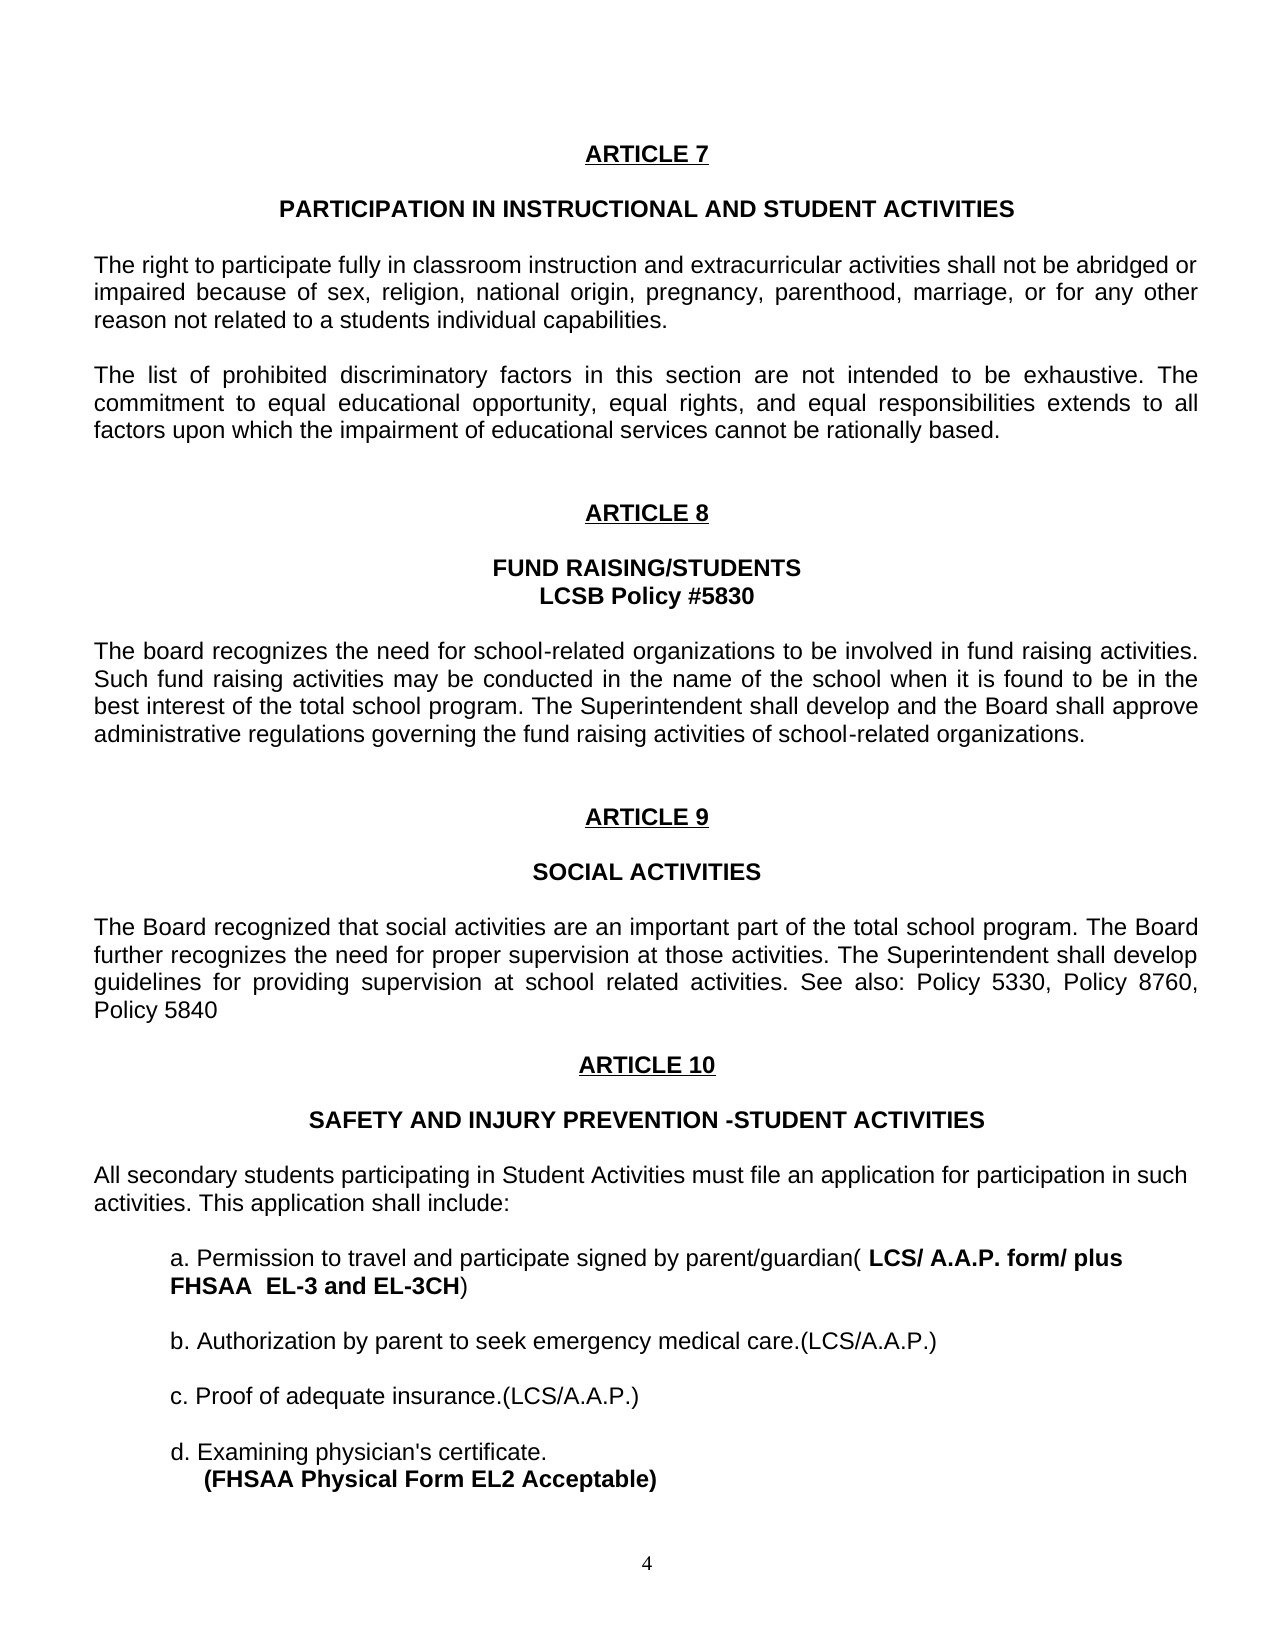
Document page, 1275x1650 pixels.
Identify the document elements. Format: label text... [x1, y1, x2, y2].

text b. Authorization by parent to seek emergency medical care.(LCS/A.A.P.) [170, 1327, 1200, 1355]
text All secondary students participating in Student Activities must file an application for participation in such activities. his application shall include: [94, 1161, 1200, 1217]
text (FHSAA Physical Form EL2 Acceptable) [170, 1465, 1200, 1493]
text d. Examining physician's certificate. [170, 1437, 1200, 1465]
text he list of prohibited discriminatory factors in this section are not intended to be exhaustive. he commitment to equal educational opportunity, equal rights, and equal responsibilities extends to all factors upon which the impairment of educational services cannot be rationally based. [94, 361, 1200, 444]
text SOCIAL ACIVIIES [94, 858, 1200, 885]
text a. Permission to travel and participate signed by parent/guardian( LCS/ A.A.P. form/ plus FHSAA EL-3 and EL-3CH) [170, 1244, 1200, 1299]
text he right to participate fully in classroom instruction and extracurricular activities shall not be abridged or impaired because of sex, religion, national origin, pregnancy, parenthood, marriage, or for any other reason not related to a students individual capabilities. [94, 251, 1200, 333]
text PARICIPAION IN INSRUCIONAL AND SUDEN ACIVIIES [94, 195, 1200, 223]
text c. Proof of adequate insurance.(LCS/A.A.P.) [170, 1382, 1200, 1410]
text FUND RAISING/SUDENS [94, 554, 1200, 582]
text ARICLE 8 [94, 499, 1200, 527]
text LCSB Policy #5830 [94, 582, 1200, 609]
text SAFEY AND INJURY PREVENION -SUDEN ACIVIIES [94, 1106, 1200, 1134]
text he Board recognized that social activities are an important part of the total school program. he Board further recognizes the need for proper supervision at those activities. he Superintendent shall develop guidelines for providing supervision at school related activities. See also: Policy 5330, Policy 8760, Policy 5840 [94, 913, 1200, 1023]
text he board recognizes the need for school-related organizations to be involved in fund raising activities. Such fund raising activities may be conducted in the name of the school when it is found to be in the best interest of the total school program. he Superintendent shall develop and the Board shall approve administrative regulations governing the fund raising activities of school-related organizations. [94, 637, 1200, 747]
text ARICLE 9 [94, 803, 1200, 830]
text ARICLE 7 [94, 140, 1200, 168]
text ARICLE 10 [94, 1051, 1200, 1079]
